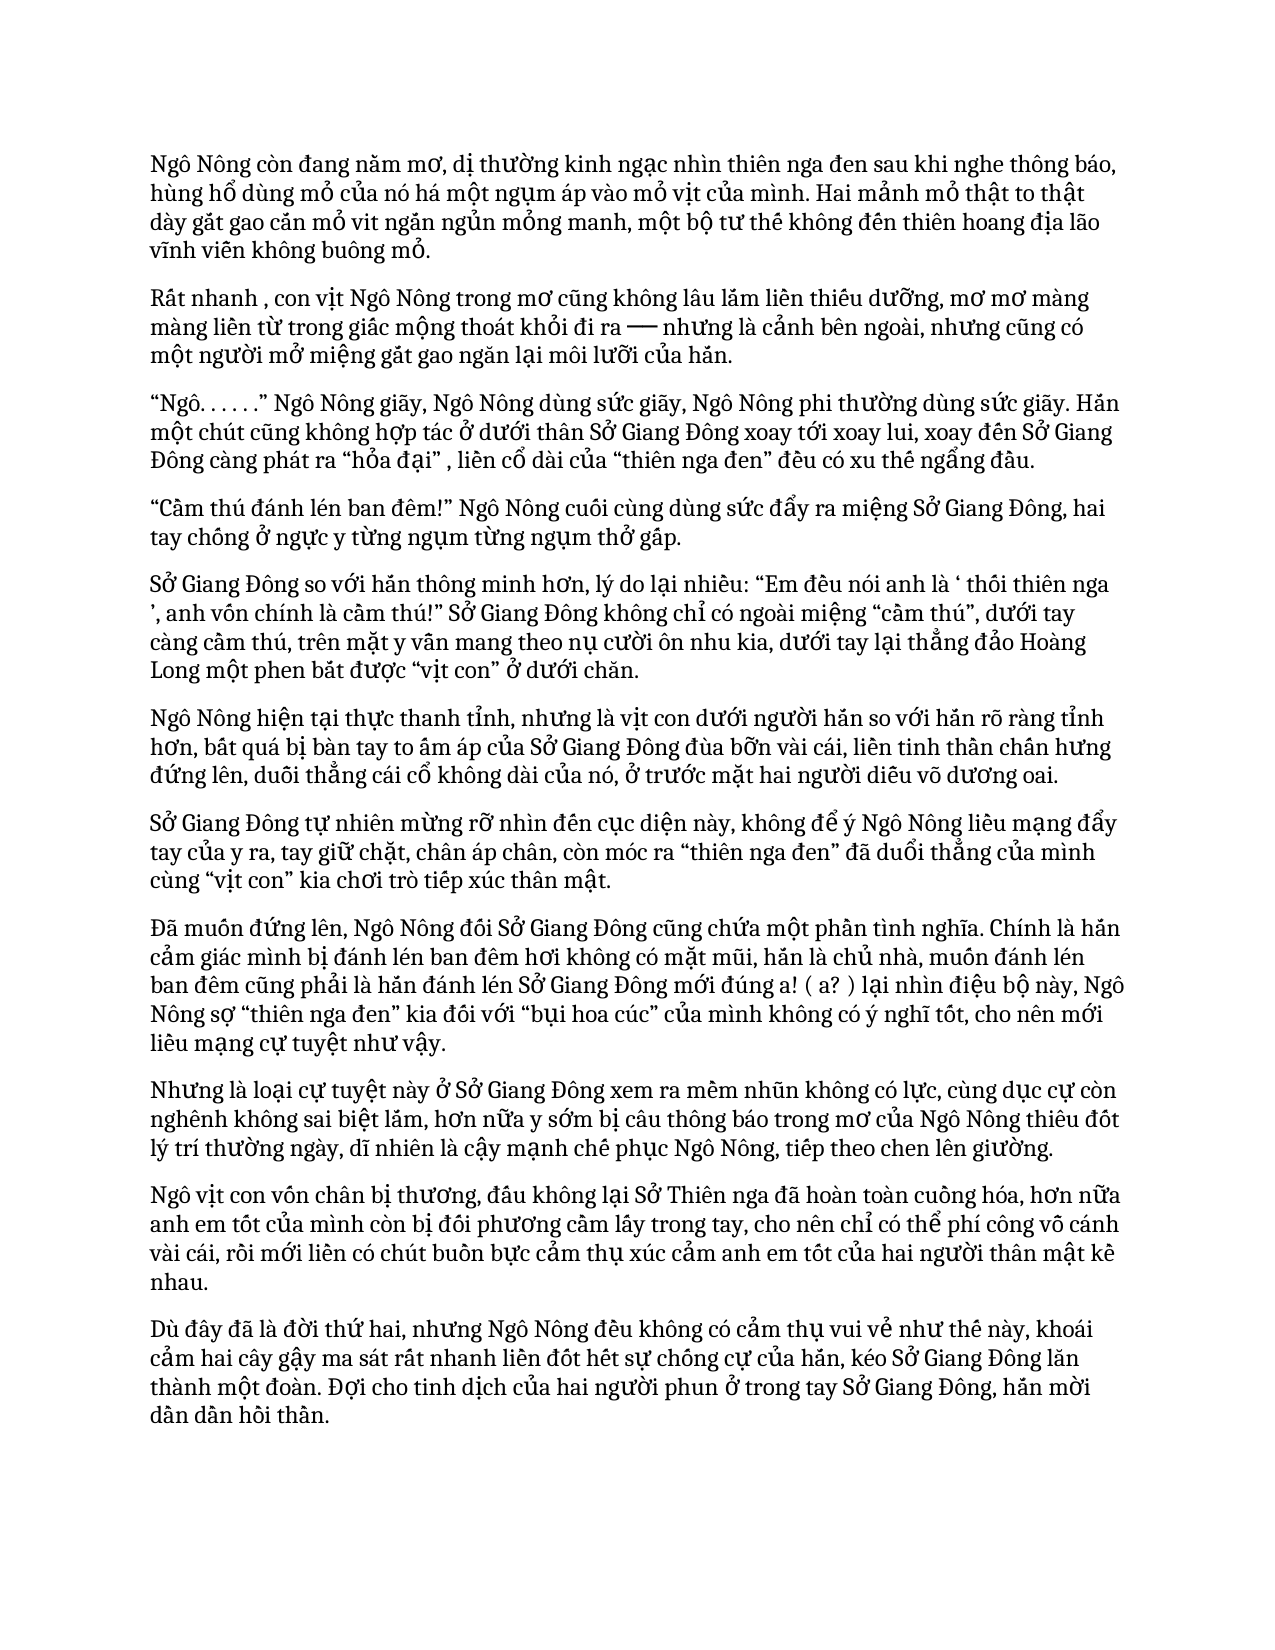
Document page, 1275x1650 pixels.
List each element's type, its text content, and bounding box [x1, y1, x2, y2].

text Sở Giang Đông tự nhiên mừng rỡ nhìn đến cục diện này, không để ý Ngô Nông liều mạng đẩy tay của y ra, tay giữ chặt, chân áp chân, còn móc ra “thiên nga đen” đã duổi thẳng của mình cùng “vịt con” kia chơi trò tiếp xúc thân mật. [150, 809, 1125, 895]
text Ngô Nông còn đang nằm mơ, dị thường kinh ngạc nhìn thiên nga đen sau khi nghe thông báo, hùng hổ dùng mỏ của nó há một ngụm áp vào mỏ vịt của mình. Hai mảnh mỏ thật to thật dày gắt gao cắn mỏ vit ngắn ngủn mỏng manh, một bộ tư thế không đến thiên hoang địa lão vĩnh viễn không buông mỏ. [150, 150, 1125, 265]
text Đã muốn đứng lên, Ngô Nông đối Sở Giang Đông cũng chứa một phần tình nghĩa. Chính là hắn cảm giác mình bị đánh lén ban đêm hơi không có mặt mũi, hắn là chủ nhà, muốn đánh lén ban đêm cũng phải là hắn đánh lén Sở Giang Đông mới đúng a! ( a? ) lại nhìn điệu bộ này, Ngô Nông sợ “thiên nga đen” kia đối với “bụi hoa cúc” của mình không có ý nghĩ tốt, cho nên mới liều mạng cự tuyệt như vậy. [150, 914, 1125, 1057]
text Rất nhanh , con vịt Ngô Nông trong mơ cũng không lâu lắm liền thiếu dưỡng, mơ mơ màng màng liền từ trong giấc mộng thoát khỏi đi ra ── nhưng là cảnh bên ngoài, nhưng cũng có một người mở miệng gắt gao ngăn lại môi lưỡi của hắn. [150, 284, 1125, 370]
text “Cầm thú đánh lén ban đêm!” Ngô Nông cuối cùng dùng sức đẩy ra miệng Sở Giang Đông, hai tay chống ở ngực y từng ngụm từng ngụm thở gấp. [150, 494, 1125, 551]
text “Ngô. . . . . .” Ngô Nông giãy, Ngô Nông dùng sức giãy, Ngô Nông phi thường dùng sức giãy. Hắn một chút cũng không hợp tác ở dưới thân Sở Giang Đông xoay tới xoay lui, xoay đến Sở Giang Đông càng phát ra “hỏa đại” , liền cổ dài của “thiên nga đen” đều có xu thế ngẩng đầu. [150, 389, 1125, 475]
text Ngô vịt con vốn chân bị thương, đấu không lại Sở Thiên nga đã hoàn toàn cuồng hóa, hơn nữa anh em tốt của mình còn bị đối phương cầm lấy trong tay, cho nên chỉ có thể phí công vỗ cánh vài cái, rồi mới liền có chút buồn bực cảm thụ xúc cảm anh em tốt của hai người thân mật kề nhau. [150, 1181, 1125, 1296]
text Nhưng là loại cự tuyệt này ở Sở Giang Đông xem ra mềm nhũn không có lực, cùng dục cự còn nghênh không sai biệt lắm, hơn nữa y sớm bị câu thông báo trong mơ của Ngô Nông thiêu đốt lý trí thường ngày, dĩ nhiên là cậy mạnh chế phục Ngô Nông, tiếp theo chen lên giường. [150, 1076, 1125, 1162]
text Ngô Nông hiện tại thực thanh tỉnh, nhưng là vịt con dưới người hắn so với hắn rõ ràng tỉnh hơn, bất quá bị bàn tay to ấm áp của Sở Giang Đông đùa bỡn vài cái, liền tinh thần chấn hưng đứng lên, duỗi thẳng cái cổ không dài của nó, ở trước mặt hai người diễu võ dương oai. [150, 704, 1125, 790]
text Sở Giang Đông so với hắn thông minh hơn, lý do lại nhiều: “Em đều nói anh là ‘ thối thiên nga ’, anh vốn chính là cầm thú!” Sở Giang Đông không chỉ có ngoài miệng “cầm thú”, dưới tay càng cầm thú, trên mặt y vẫn mang theo nụ cười ôn nhu kia, dưới tay lại thẳng đảo Hoàng Long một phen bắt được “vịt con” ở dưới chăn. [150, 570, 1125, 685]
text Dù đây đã là đời thứ hai, nhưng Ngô Nông đều không có cảm thụ vui vẻ như thế này, khoái cảm hai cây gậy ma sát rất nhanh liền đốt hết sự chống cự của hắn, kéo Sở Giang Đông lăn thành một đoàn. Đợi cho tinh dịch của hai người phun ở trong tay Sở Giang Đông, hắn mời dần dần hồi thần. [150, 1315, 1125, 1430]
